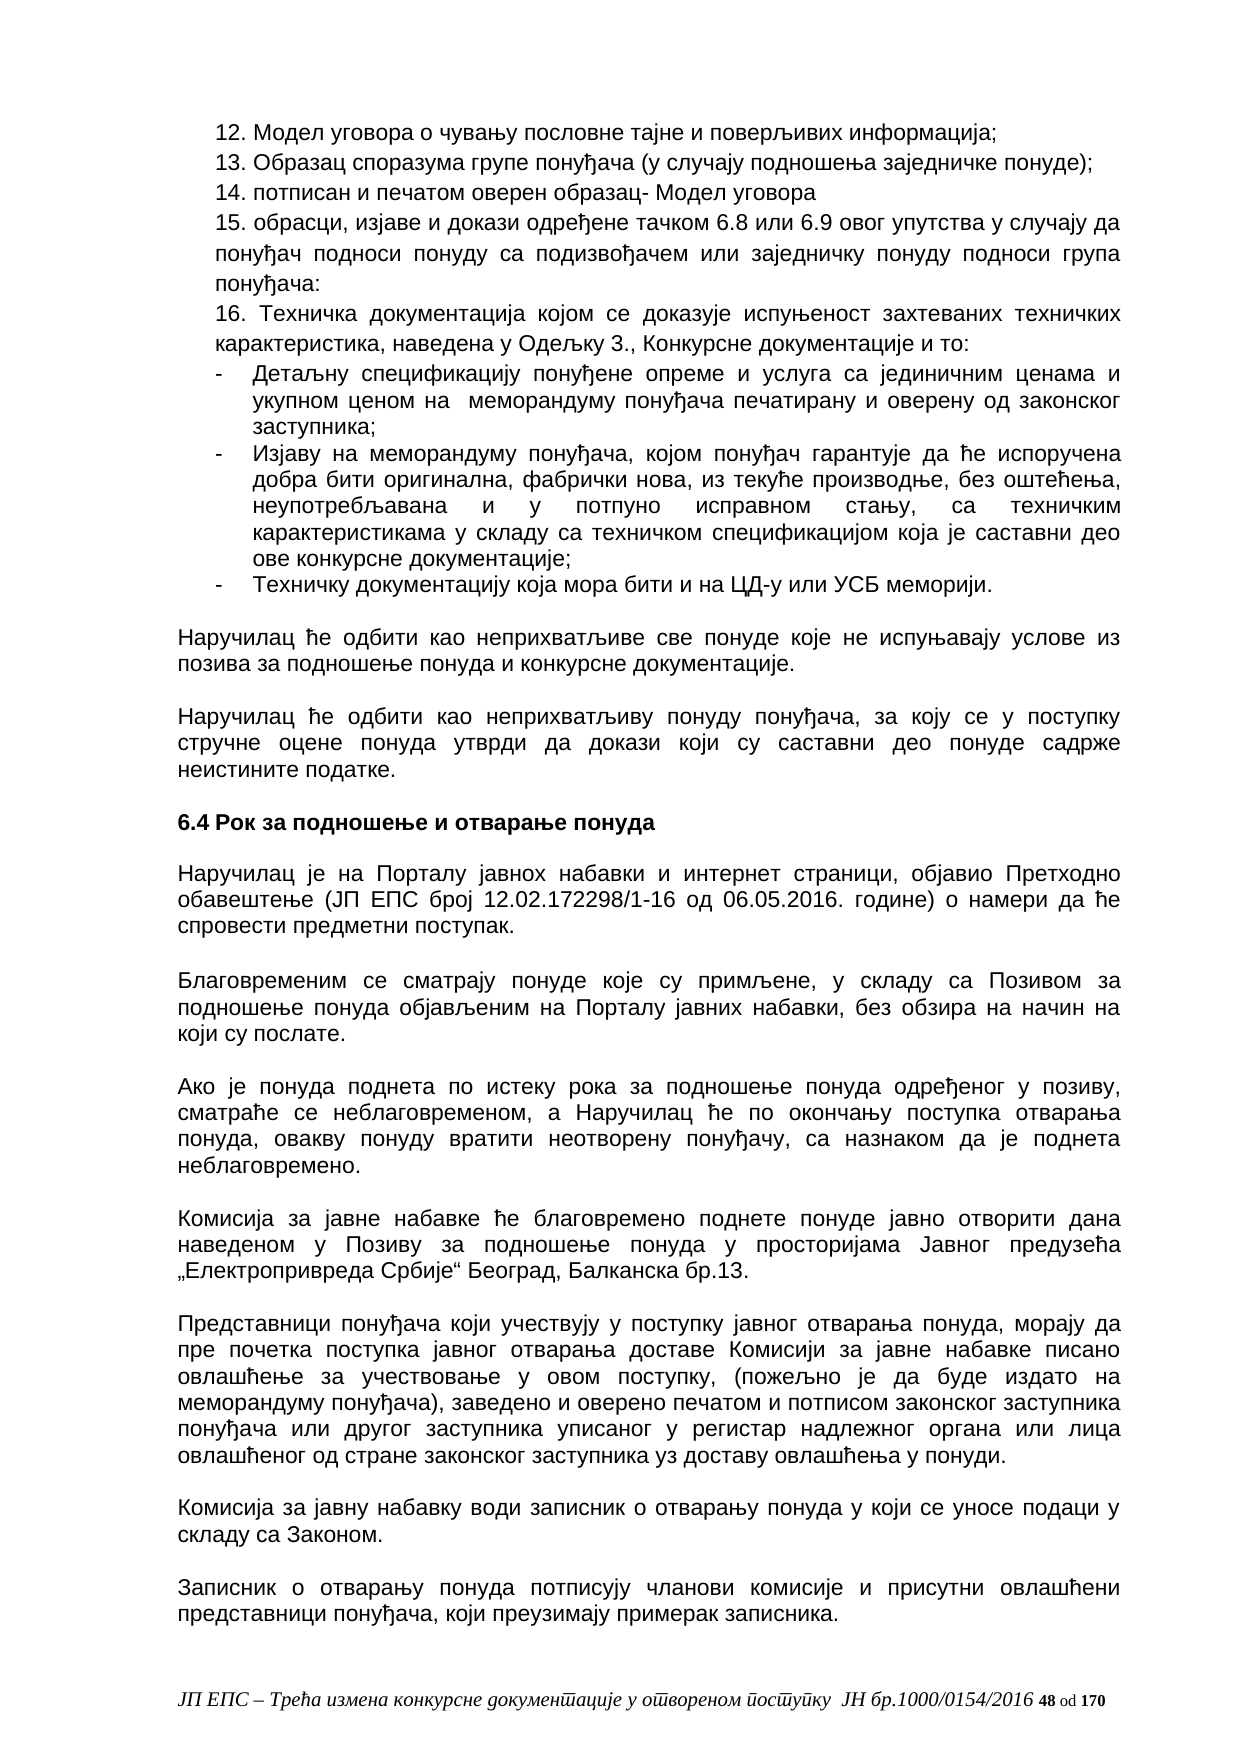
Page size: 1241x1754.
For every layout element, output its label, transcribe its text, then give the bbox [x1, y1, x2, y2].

list 13. Образац споразума групе понуђача (у случају подношења заједничке понуде); [215, 149, 1121, 175]
list Техничку документацију која мора бити и на ЦД-у или УСБ меморији. [215, 571, 1121, 598]
text Ако је понуда поднета по истеку рока за подношење понуда одређеног у позиву, сматраће се неблаговременом, а Наручилац ће по окончању поступка отварања понуда, овакву понуду вратити неотворену понуђачу, са назнаком да је поднета неблаговремено. [177, 1073, 1121, 1178]
list 14. потписан и печатом оверен образац- Модел уговора [215, 179, 1121, 206]
text Наручилац ће одбити као неприхватљиву понуду понуђача, за коју се у поступку стручне оцене понуда утврди да докази који су саставни део понуде садрже неистините податке. [177, 703, 1121, 782]
list Рок за подношење и отварање понуда [177, 808, 1121, 835]
text Наручилац ће одбити као неприхватљиве све понуде које не испуњавају услове из позива за подношење понуда и конкурсне документације. [177, 624, 1121, 677]
list 16. Техничка документација којом се доказује испуњеност захтеваних техничких карактеристика, наведена у Одељку 3., Конкурсне документације и то: [215, 300, 1121, 357]
list 12. Модел уговора о чувању пословне тајне и поверљивих информација; [215, 119, 1121, 145]
text Записник о отварању понуда потписују чланови комисије и присутни овлашћени представници понуђача, који преузимају примерак записника. [177, 1573, 1121, 1626]
text Представници понуђача који учествују у поступку јавног отварања понуда, морају да пре почетка поступка јавног отварања доставе Комисији за јавне набавке писано овлашћење за учествовање у овом поступку, (пожељно је да буде издато на меморандуму понуђача), заведено и оверено печатом и потписом законског заступника понуђача или другог заступника уписаног у регистар надлежног органа или лица овлашћеног од стране законског заступника уз доставу овлашћења у понуди. [177, 1310, 1121, 1468]
list Детаљну спецификацију понуђене опреме и услуга са јединичним ценама и укупном ценом на меморандуму понуђача печатирану и оверену од законског заступника; [215, 360, 1121, 439]
text Благовременим се сматрају понуде које су примљене, у складу са Позивом за подношење понуда објављеним на Порталу јавних набавки, без обзира на начин на који су послате. [177, 967, 1121, 1046]
list Изјаву на меморандуму понуђача, којом понуђач гарантује да ће испоручена добра бити оригинална, фабрички нова, из текуће производње, без оштећења, неупотребљавана и у потпуно исправном стању, са техничким карактеристикама у складу са техничком спецификацијом која је саставни део ове конкурсне документације; [215, 439, 1121, 571]
text Наручилац је на Порталу јавнох набавки и интернет страници, објавио Претходно обавештење (ЈП ЕПС број 12.02.172298/1-16 од 06.05.2016. године) о намери да ће спровести предметни поступак. [177, 859, 1121, 938]
text Комисија за јавну набавку води записник о отварању понуда у који се уносе подаци у складу са Законом. [177, 1494, 1121, 1547]
list 15. обрасци, изјаве и докази одређене тачком 6.8 или 6.9 овог упутства у случају да понуђач подноси понуду са подизвођачем или заједничку понуду подноси група понуђача: [215, 209, 1121, 296]
text Комисија за јавне набавке ће благовремено поднете понуде јавно отворити дана наведеном у Позиву за подношење понуда у просторијама Јавног предузећа „Електропривреда Србије“ Београд, Балканска бр.13. [177, 1204, 1121, 1283]
